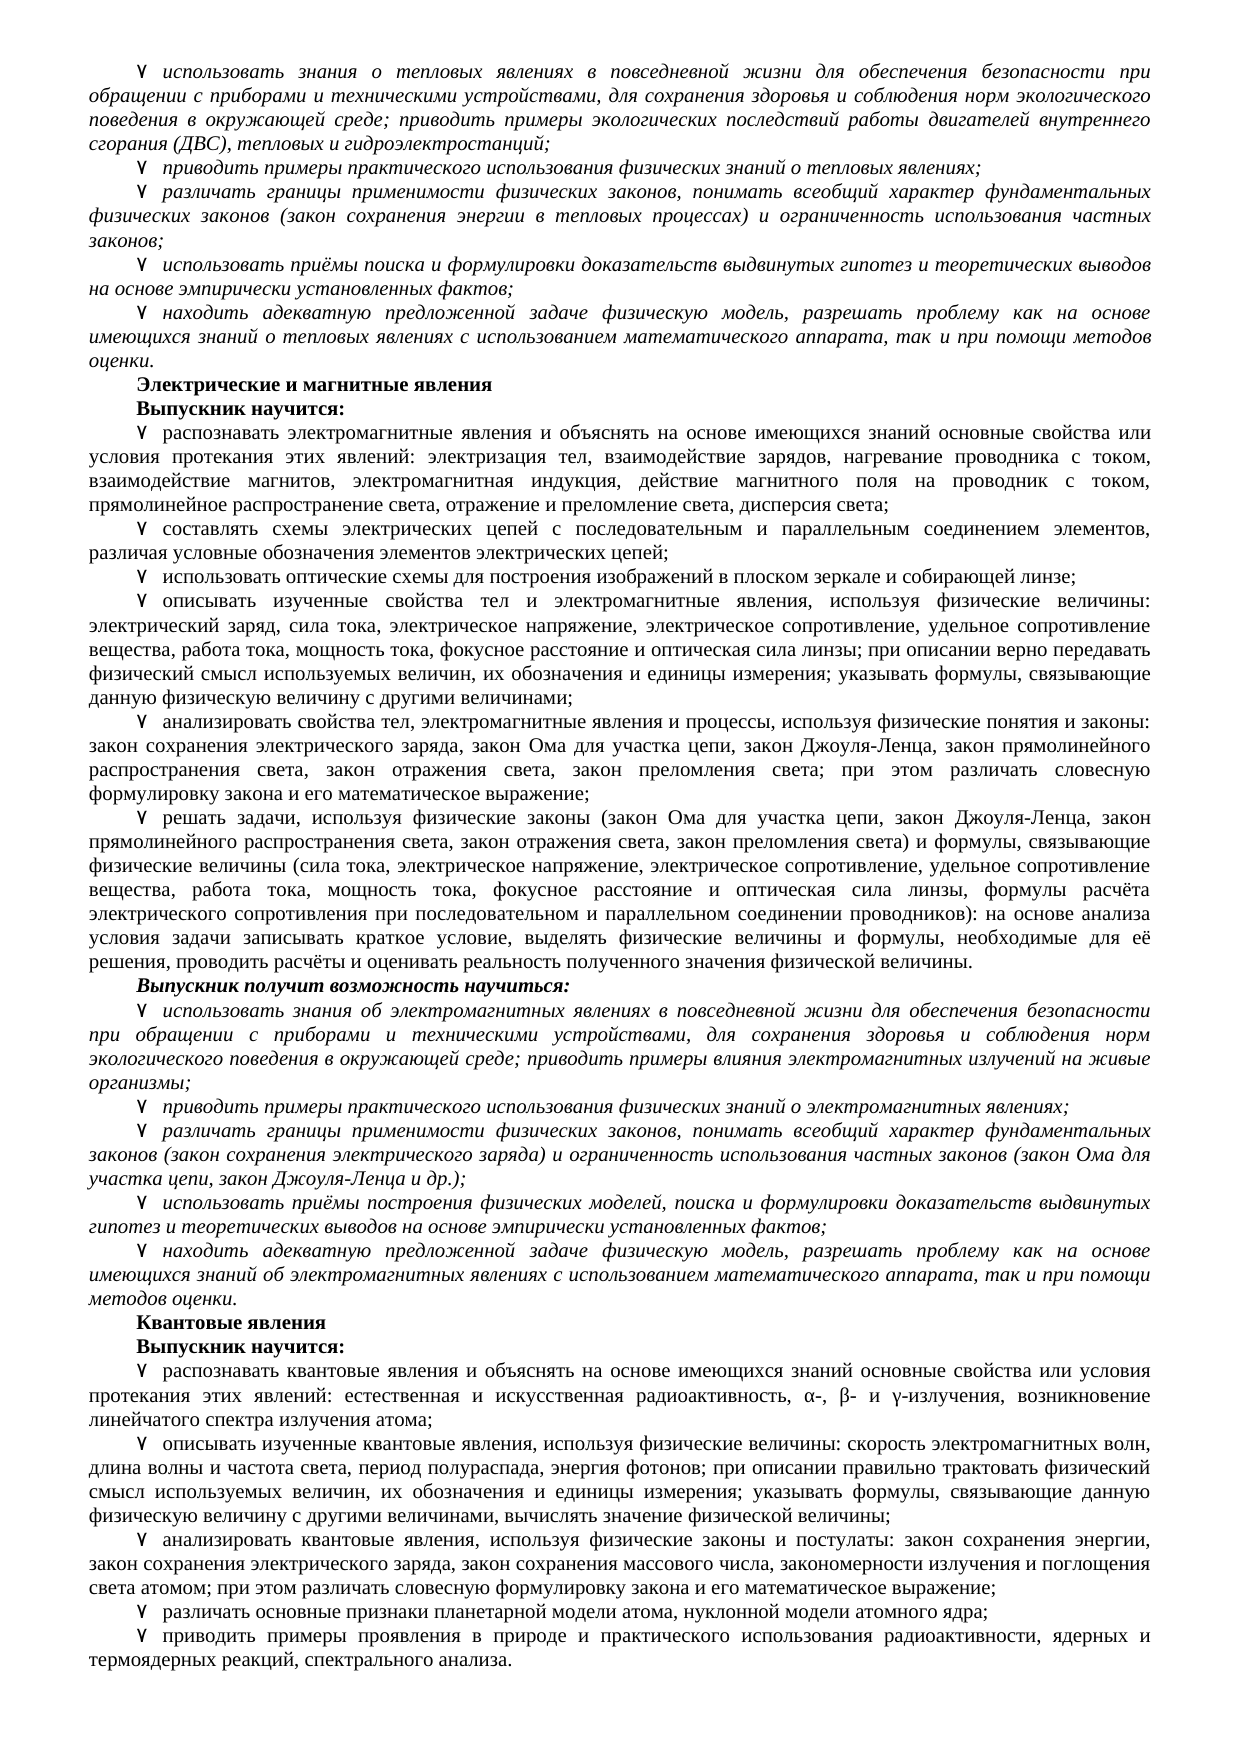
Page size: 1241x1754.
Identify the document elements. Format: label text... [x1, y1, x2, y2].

list приводить примеры проявления в природе и практического использования радиоактивности, ядерных и термоядерных реакций, спектрального анализа. [89, 1623, 1152, 1671]
list различать границы применимости физических законов, понимать всеобщий характер фундаментальных физических законов (закон сохранения энергии в тепловых процессах) и ограниченность использования частных законов; [89, 179, 1152, 252]
list приводить примеры практического использования физических знаний о тепловых явлениях; [89, 155, 1152, 179]
subtitle Электрические и магнитные явления [89, 372, 1152, 396]
list находить адекватную предложенной задаче физическую модель, разрешать проблему как на основе имеющихся знаний об электромагнитных явлениях с использованием математического аппарата, так и при помощи методов оценки. [89, 1238, 1152, 1310]
list описывать изученные свойства тел и электромагнитные явления, используя физические величины: электрический заряд, сила тока, электрическое напряжение, электрическое сопротивление, удельное сопротивление вещества, работа тока, мощность тока, фокусное расстояние и оптическая сила линзы; при описании верно передавать физический смысл используемых величин, их обозначения и единицы измерения; указывать формулы, связывающие данную физическую величину с другими величинами; [89, 588, 1152, 709]
list распознавать электромагнитные явления и объяснять на основе имеющихся знаний основные свойства или условия протекания этих явлений: электризация тел, взаимодействие зарядов, нагревание проводника с током, взаимодействие магнитов, электромагнитная индукция, действие магнитного поля на проводник с током, прямолинейное распространение света, отражение и преломление света, дисперсия света; [89, 420, 1152, 516]
list описывать изученные квантовые явления, используя физические величины: скорость электромагнитных волн, длина волны и частота света, период полураспада, энергия фотонов; при описании правильно трактовать физический смысл используемых величин, их обозначения и единицы измерения; указывать формулы, связывающие данную физическую величину с другими величинами, вычислять значение физической величины; [89, 1431, 1152, 1527]
list анализировать свойства тел, электромагнитные явления и процессы, используя физические понятия и законы: закон сохранения электрического заряда, закон Ома для участка цепи, закон Джоуля-Ленца, закон прямолинейного распространения света, закон отражения света, закон преломления света; при этом различать словесную формулировку закона и его математическое выражение; [89, 709, 1152, 805]
list решать задачи, используя физические законы (закон Ома для участка цепи, закон Джоуля-Ленца, закон прямолинейного распространения света, закон отражения света, закон преломления света) и формулы, связывающие физические величины (сила тока, электрическое напряжение, электрическое сопротивление, удельное сопротивление вещества, работа тока, мощность тока, фокусное расстояние и оптическая сила линзы, формулы расчёта электрического сопротивления при последовательном и параллельном соединении проводников): на основе анализа условия задачи записывать краткое условие, выделять физические величины и формулы, необходимые для её решения, проводить расчёты и оценивать реальность полученного значения физической величины. [89, 805, 1152, 973]
list составлять схемы электрических цепей с последовательным и параллельным соединением элементов, различая условные обозначения элементов электрических цепей; [89, 516, 1152, 564]
list использовать знания о тепловых явлениях в повседневной жизни для обеспечения безопасности при обращении с приборами и техническими устройствами, для сохранения здоровья и соблюдения норм экологического поведения в окружающей среде; приводить примеры экологических последствий работы двигателей внутреннего сгорания (ДВС), тепловых и гидроэлектростанций; [89, 59, 1152, 155]
list использовать приёмы построения физических моделей, поиска и формулировки доказательств выдвинутых гипотез и теоретических выводов на основе эмпирически установленных фактов; [89, 1190, 1152, 1238]
list анализировать квантовые явления, используя физические законы и постулаты: закон сохранения энергии, закон сохранения электрического заряда, закон сохранения массового числа, закономерности излучения и поглощения света атомом; при этом различать словесную формулировку закона и его математическое выражение; [89, 1527, 1152, 1599]
list использовать знания об электромагнитных явлениях в повседневной жизни для обеспечения безопасности при обращении с приборами и техническими устройствами, для сохранения здоровья и соблюдения норм экологического поведения в окружающей среде; приводить примеры влияния электромагнитных излучений на живые организмы; [89, 997, 1152, 1094]
list различать границы применимости физических законов, понимать всеобщий характер фундаментальных законов (закон сохранения электрического заряда) и ограниченность использования частных законов (закон Ома для участка цепи, закон Джоуля-Ленца и др.); [89, 1118, 1152, 1190]
list использовать приёмы поиска и формулировки доказательств выдвинутых гипотез и теоретических выводов на основе эмпирически установленных фактов; [89, 252, 1152, 300]
list использовать оптические схемы для построения изображений в плоском зеркале и собирающей линзе; [89, 564, 1152, 588]
list приводить примеры практического использования физических знаний о электромагнитных явлениях; [89, 1094, 1152, 1118]
list находить адекватную предложенной задаче физическую модель, разрешать проблему как на основе имеющихся знаний о тепловых явлениях с использованием математического аппарата, так и при помощи методов оценки. [89, 300, 1152, 372]
text Выпускник получит возможность научиться: [89, 973, 1152, 997]
subtitle Квантовые явления [89, 1310, 1152, 1334]
text Выпускник научится: [89, 1334, 1152, 1358]
text Выпускник научится: [89, 396, 1152, 420]
list различать основные признаки планетарной модели атома, нуклонной модели атомного ядра; [89, 1599, 1152, 1623]
list распознавать квантовые явления и объяснять на основе имеющихся знаний основные свойства или условия протекания этих явлений: естественная и искусственная радиоактивность, α-, β- и γ-излучения, возникновение линейчатого спектра излучения атома; [89, 1358, 1152, 1431]
